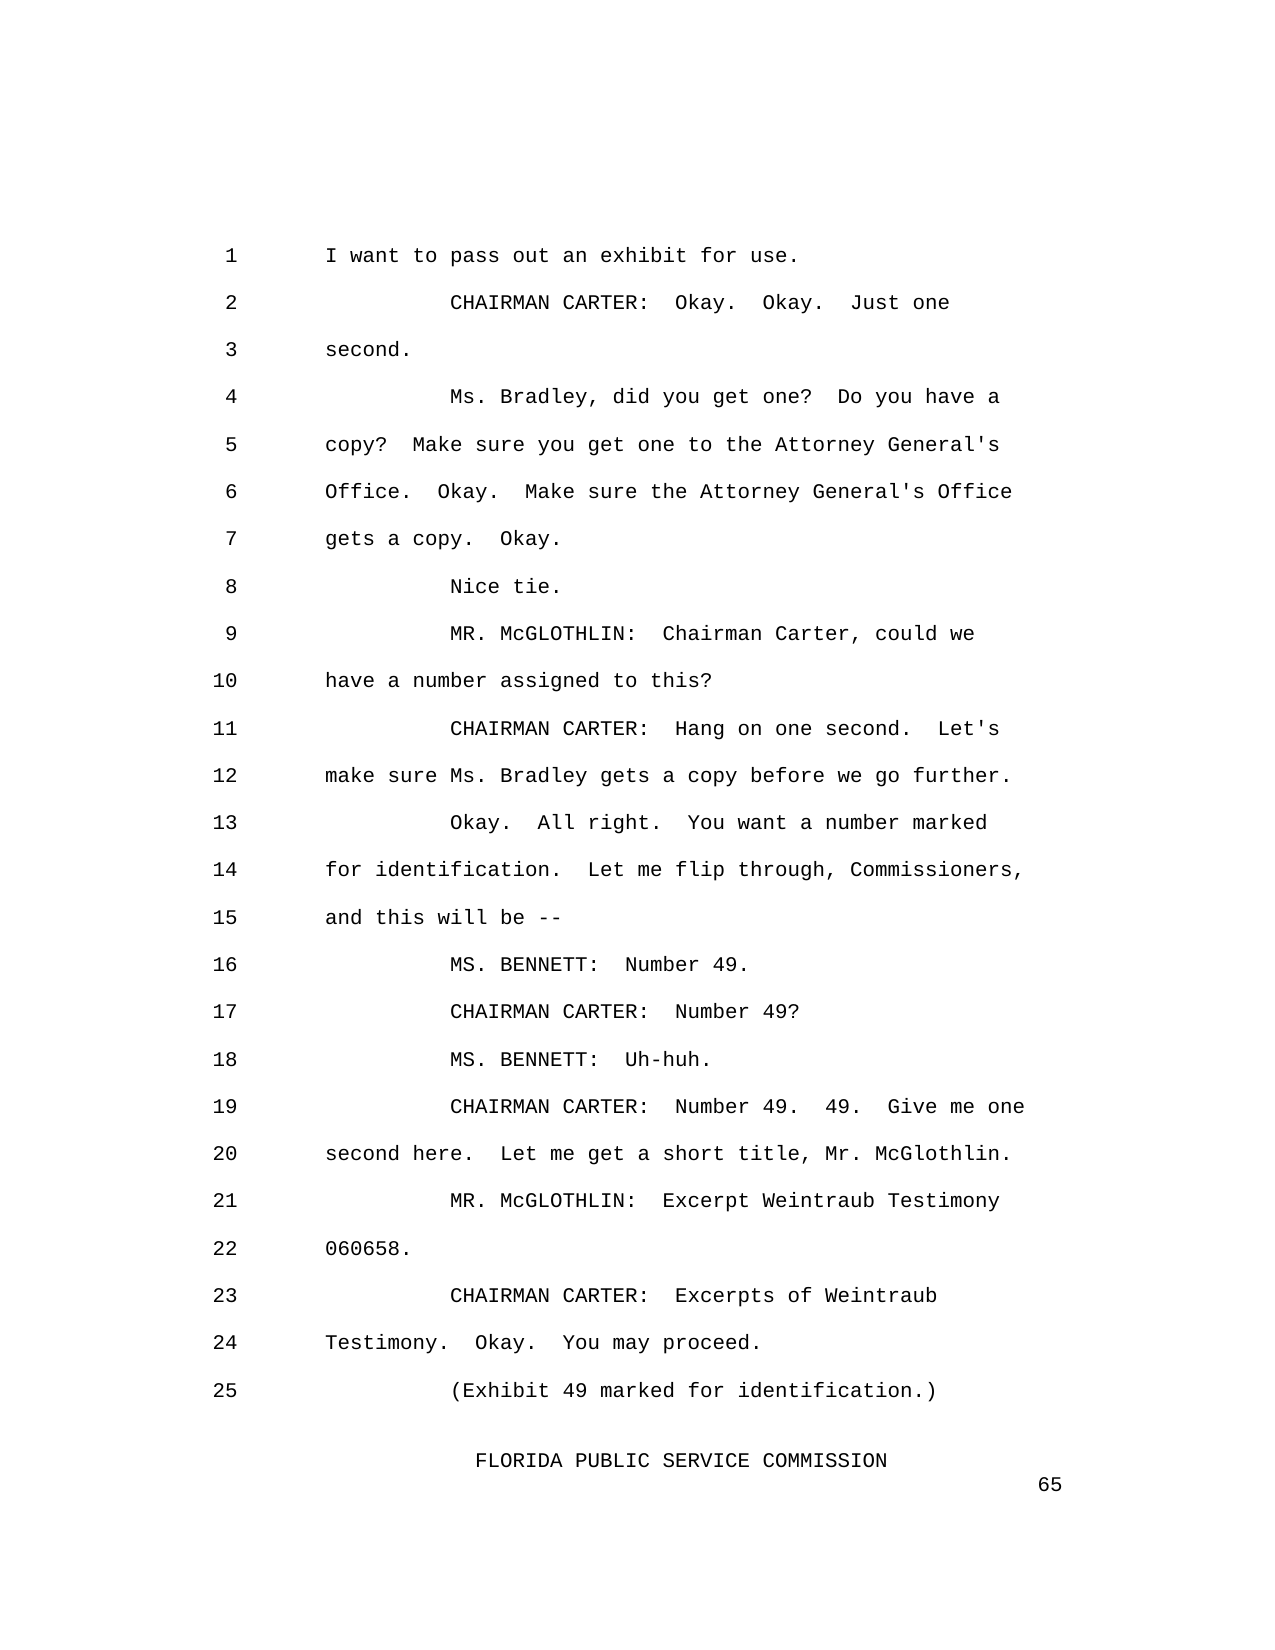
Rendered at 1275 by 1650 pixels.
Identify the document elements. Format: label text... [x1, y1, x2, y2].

text 18 MS. BENNETT: Uh-huh. [137, 1048, 1138, 1072]
text 23 CHAIRMAN CARTER: Excerpts of Weintraub [137, 1285, 1138, 1309]
text 20 second here. Let me get a short title, Mr. McGlothlin. [137, 1143, 1138, 1167]
text 11 CHAIRMAN CARTER: Hang on one second. Let's [137, 717, 1138, 741]
text 24 Testimony. Okay. You may proceed. [137, 1332, 1138, 1356]
text 12 make sure Ms. Bradley gets a copy before we go further. [137, 765, 1138, 788]
text 10 have a number assigned to this? [137, 670, 1138, 694]
text 22 060658. [137, 1238, 1138, 1261]
text 4 Ms. Bradley, did you get one? Do you have a [137, 386, 1138, 410]
text 16 MS. BENNETT: Number 49. [137, 954, 1138, 978]
text 65 [137, 1474, 1138, 1498]
text 9 MR. McGLOTHLIN: Chairman Carter, could we [137, 623, 1138, 647]
text 25 (Exhibit 49 marked for identification.) [137, 1379, 1138, 1403]
text 19 CHAIRMAN CARTER: Number 49. 49. Give me one [137, 1096, 1138, 1119]
text 5 copy? Make sure you get one to the Attorney General's [137, 434, 1138, 457]
text 14 for identification. Let me flip through, Commissioners, [137, 859, 1138, 883]
text 1 I want to pass out an exhibit for use. [137, 244, 1138, 268]
text 21 MR. McGLOTHLIN: Excerpt Weintraub Testimony [137, 1190, 1138, 1214]
text 6 Office. Okay. Make sure the Attorney General's Office [137, 481, 1138, 505]
text 17 CHAIRMAN CARTER: Number 49? [137, 1001, 1138, 1025]
text 15 and this will be -- [137, 907, 1138, 930]
text 13 Okay. All right. You want a number marked [137, 812, 1138, 836]
text 3 second. [137, 339, 1138, 363]
text FLORIDA PUBLIC SERVICE COMMISSION [137, 1451, 1138, 1474]
text 8 Nice tie. [137, 576, 1138, 599]
text 2 CHAIRMAN CARTER: Okay. Okay. Just one [137, 292, 1138, 316]
text 7 gets a copy. Okay. [137, 528, 1138, 552]
